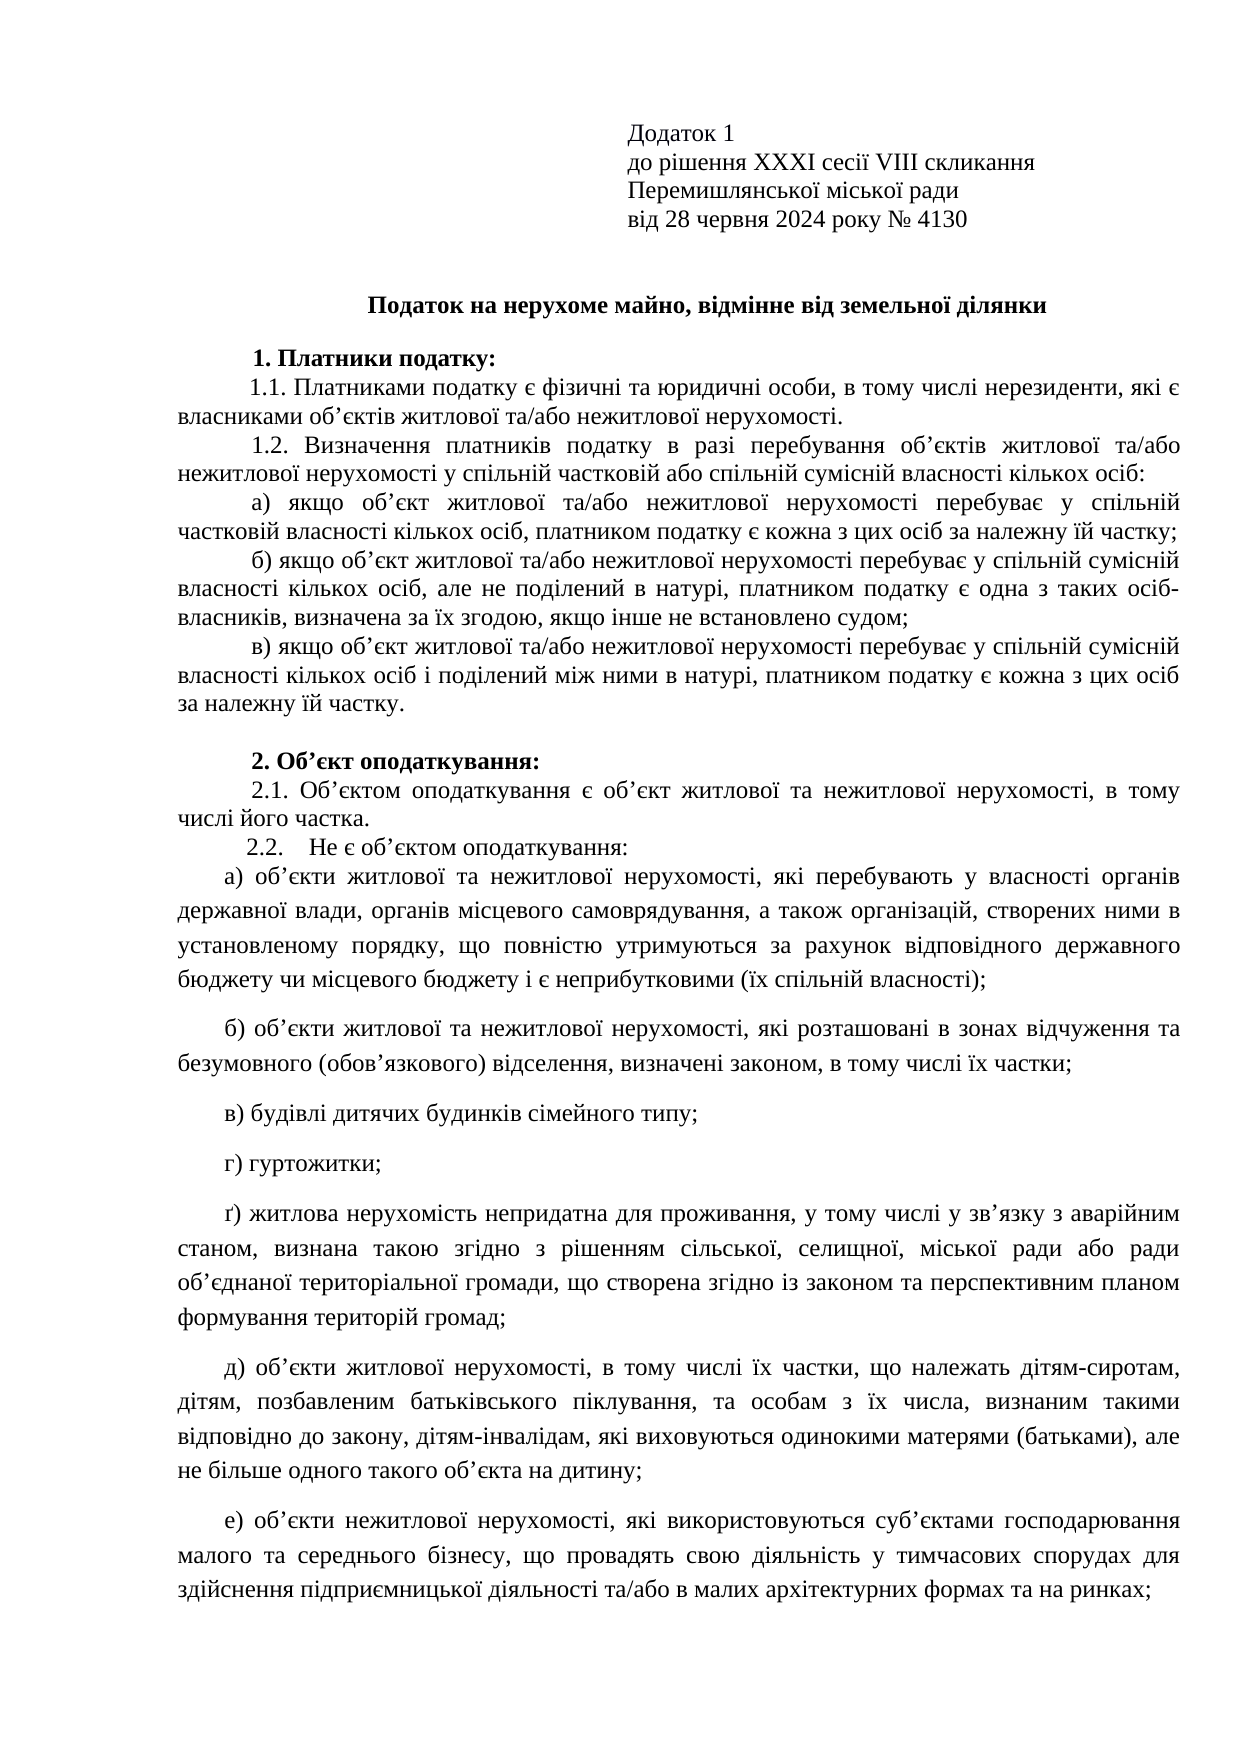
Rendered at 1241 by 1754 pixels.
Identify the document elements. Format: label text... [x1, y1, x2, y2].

text в) будівлі дитячих будинків сімейного типу; [177, 1098, 1181, 1127]
text 2.1. Об’єктом оподаткування є об’єкт житлової та нежитлової нерухомості, в тому числі його частка. [177, 775, 1181, 832]
text б) якщо об’єкт житлової та/або нежитлової нерухомості перебуває у спільній сумісній власності кількох осіб, але не поділений в натурі, платником податку є одна з таких осіб-власників, визначена за їх згодою, якщо інше не встановлено судом; [177, 545, 1181, 631]
text Додаток 1 [177, 118, 1181, 147]
text від 28 червня 2024 року № 4130 [177, 204, 1181, 233]
text до рішення ХХХI сесії VIІІ скликання [177, 147, 1181, 176]
text Податок на нерухоме майно, відмінне від земельної ділянки [177, 291, 1181, 319]
text Перемишлянської міської ради [177, 176, 1181, 204]
text 1.1. Платниками податку є фізичні та юридичні особи, в тому числі нерезиденти, які є власниками об’єктів житлової та/або нежитлової нерухомості. [177, 372, 1181, 430]
text е) об’єкти нежитлової нерухомості, які використовуються суб’єктами господарювання малого та середнього бізнесу, що провадять свою діяльність у тимчасових спорудах для здійснення підприємницької діяльності та/або в малих архітектурних формах та на ринках; [177, 1505, 1181, 1603]
text г) гуртожитки; [177, 1148, 1181, 1177]
text 2.2. Не є об’єктом оподаткування: [177, 832, 1181, 861]
text 2. Об’єкт оподаткування: [177, 746, 1181, 775]
text б) об’єкти житлової та нежитлової нерухомості, які розташовані в зонах відчуження та безумовного (обов’язкового) відселення, визначені законом, в тому числі їх частки; [177, 1013, 1181, 1077]
text в) якщо об’єкт житлової та/або нежитлової нерухомості перебуває у спільній сумісній власності кількох осіб і поділений між ними в натурі, платником податку є кожна з цих осіб за належну їй частку. [177, 631, 1181, 717]
text 1. Платники податку: [215, 343, 1181, 372]
text а) якщо об’єкт житлової та/або нежитлової нерухомості перебуває у спільній частковій власності кількох осіб, платником податку є кожна з цих осіб за належну їй частку; [177, 487, 1181, 545]
text д) об’єкти житлової нерухомості, в тому числі їх частки, що належать дітям-сиротам, дітям, позбавленим батьківського піклування, та особам з їх числа, визнаним такими відповідно до закону, дітям-інвалідам, які виховуються одинокими матерями (батьками), але не більше одного такого об’єкта на дитину; [177, 1352, 1181, 1484]
text 1.2. Визначення платників податку в разі перебування об’єктів житлової та/або нежитлової нерухомості у спільній частковій або спільній сумісній власності кількох осіб: [177, 430, 1181, 487]
text ґ) житлова нерухомість непридатна для проживання, у тому числі у зв’язку з аварійним станом, визнана такою згідно з рішенням сільської, селищної, міської ради або ради об’єднаної територіальної громади, що створена згідно із законом та перспективним планом формування територій громад; [177, 1198, 1181, 1330]
text а) об’єкти житлової та нежитлової нерухомості, які перебувають у власності органів державної влади, органів місцевого самоврядування, а також організацій, створених ними в установленому порядку, що повністю утримуються за рахунок відповідного державного бюджету чи місцевого бюджету і є неприбутковими (їх спільній власності); [177, 861, 1181, 993]
